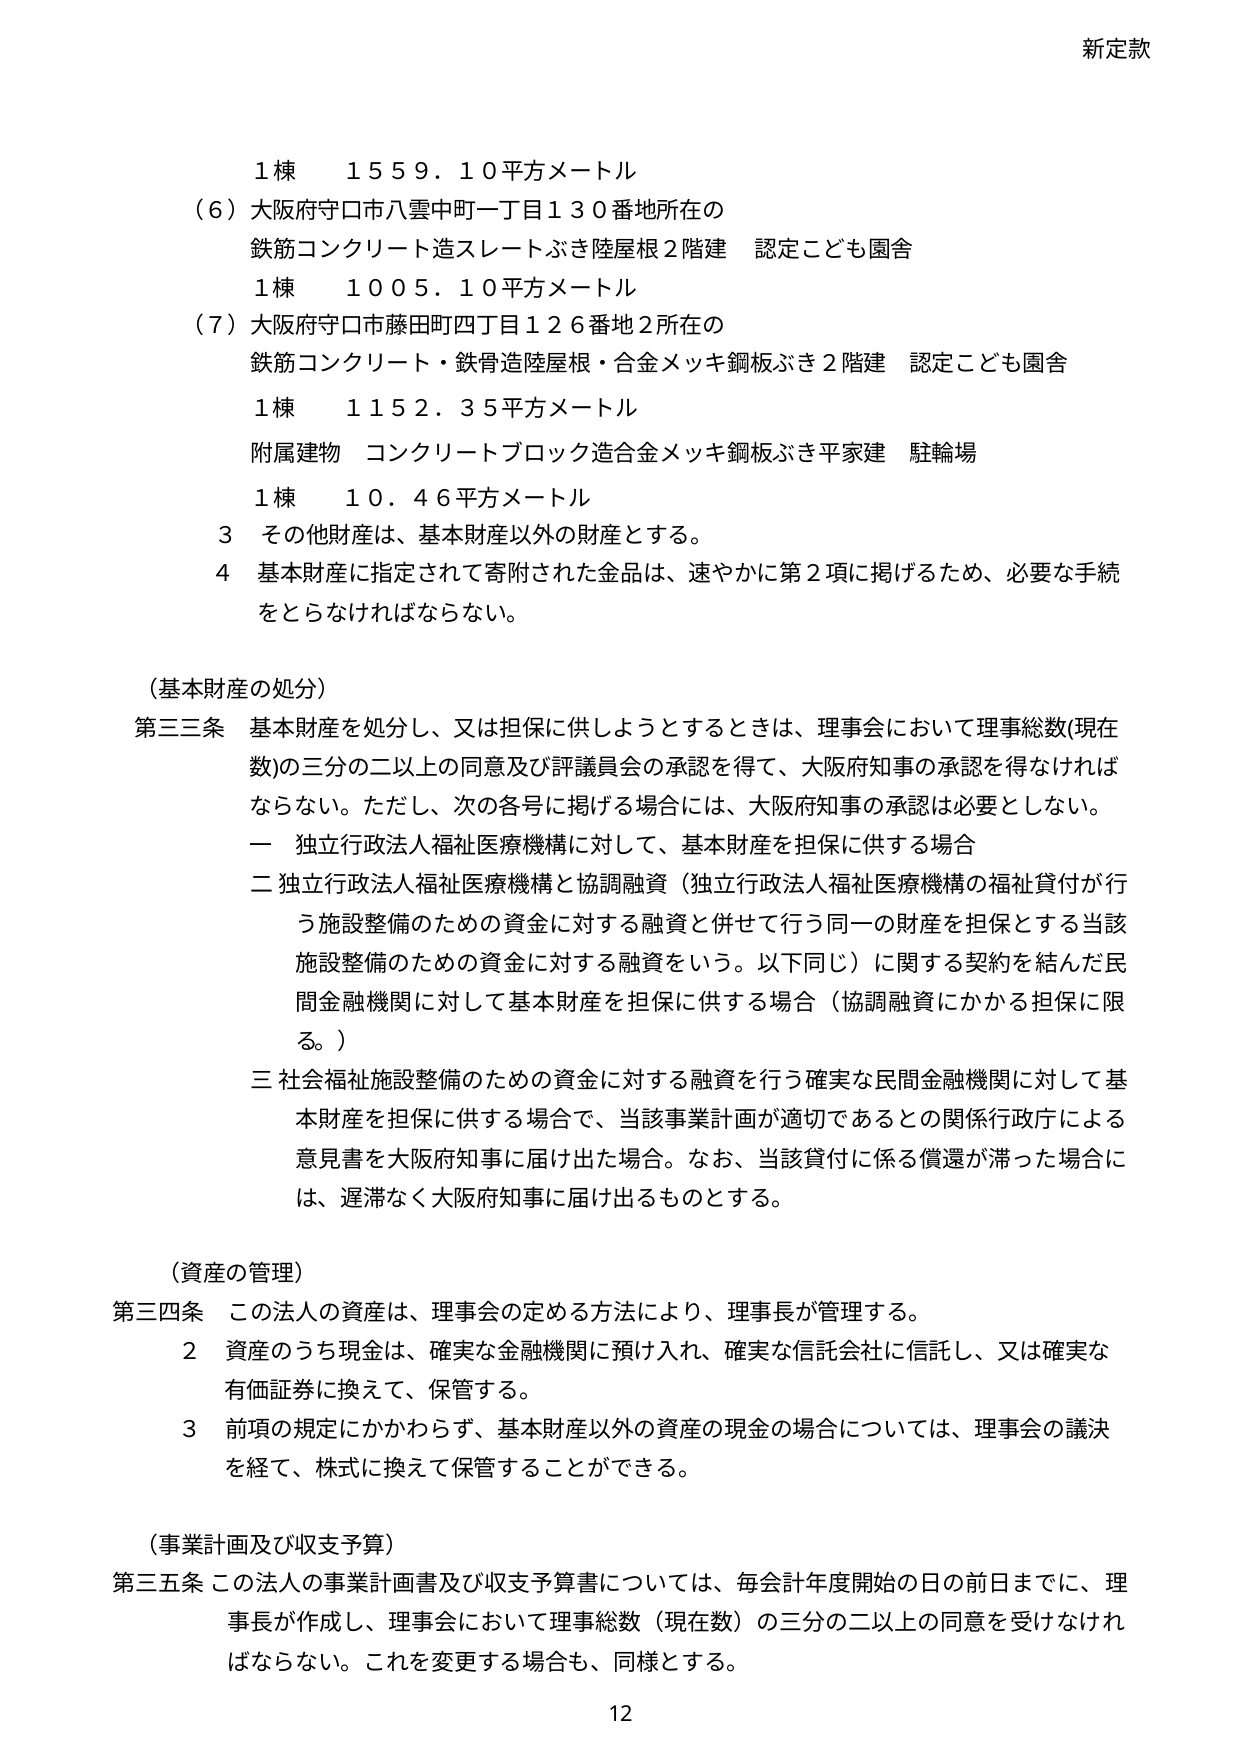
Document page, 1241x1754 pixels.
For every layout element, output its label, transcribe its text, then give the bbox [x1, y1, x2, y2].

text （事業計画及び収支予算） [136, 1526, 1151, 1560]
text ２ 資産のうち現金は、確実な金融機関に預け入れ、確実な信託会社に信託し、又は確実な有価証券に換えて、保管する。 [178, 1333, 1127, 1405]
text 三 社会福祉施設整備のための資金に対する融資を行う確実な民間金融機関に対して基本財産を担保に供する場合で、当該事業計画が適切であるとの関係行政庁による意見書を大阪府知事に届け出た場合。なお、当該貸付に係る償還が滞った場合には、遅滞なく大阪府知事に届け出るものとする。 [250, 1062, 1128, 1213]
text １棟 １５５９．１０平方メートル [250, 153, 1151, 186]
text 鉄筋コンクリート造スレートぶき陸屋根２階建 認定こども園舎 １棟 １００５．１０平方メートル [250, 231, 915, 303]
text 附属建物 コンクリートブロック造合金メッキ鋼板ぶき平家建 駐輪場 [250, 435, 1151, 468]
text ４ 基本財産に指定されて寄附された金品は、速やかに第２項に掲げるため、必要な手続をとらなければならない。 [211, 555, 1129, 628]
text ３ 前項の規定にかかわらず、基本財産以外の資産の現金の場合については、理事会の議決を経て、株式に換えて保管することができる。 [178, 1411, 1127, 1483]
text ３ その他財産は、基本財産以外の財産とする。 [214, 520, 1151, 549]
text 第三五条 この法人の事業計画書及び収支予算書については、毎会計年度開始の日の前日までに、理事長が作成し、理事会において理事総数（現在数）の三分の二以上の同意を受けなければならない。これを変更する場合も、同様とする。 [112, 1565, 1128, 1677]
text 第三四条 この法人の資産は、理事会の定める方法により、理事長が管理する。 [112, 1294, 1151, 1327]
text 鉄筋コンクリート・鉄骨造陸屋根・合金メッキ鋼板ぶき２階建 認定こども園舎 [250, 345, 1151, 378]
text （基本財産の処分） [136, 670, 1151, 704]
text （７）大阪府守口市藤田町四丁目１２６番地２所在の [181, 309, 1151, 339]
text １棟 １０．４６平方メートル [250, 480, 1151, 513]
text １棟 １１５２．３５平方メートル [250, 390, 1151, 423]
text （６）大阪府守口市八雲中町一丁目１３０番地所在の [181, 192, 1151, 225]
text 二 独立行政法人福祉医療機構と協調融資（独立行政法人福祉医療機構の福祉貸付が行う施設整備のための資金に対する融資と併せて行う同一の財産を担保とする当該施設整備のための資金に対する融資をいう。以下同じ）に関する契約を結んだ民間金融機関に対して基本財産を担保に供する場合（協調融資にかかる担保に限る。） [250, 866, 1128, 1056]
text （資産の管理） [157, 1255, 1151, 1288]
text 第三三条 基本財産を処分し、又は担保に供しようとするときは、理事会において理事総数(現在数)の三分の二以上の同意及び評議員会の承認を得て、大阪府知事の承認を得なければならない。ただし、次の各号に掲げる場合には、大阪府知事の承認は必要としない。一 独立行政法人福祉医療機構に対して、基本財産を担保に供する場合 [134, 709, 1128, 860]
